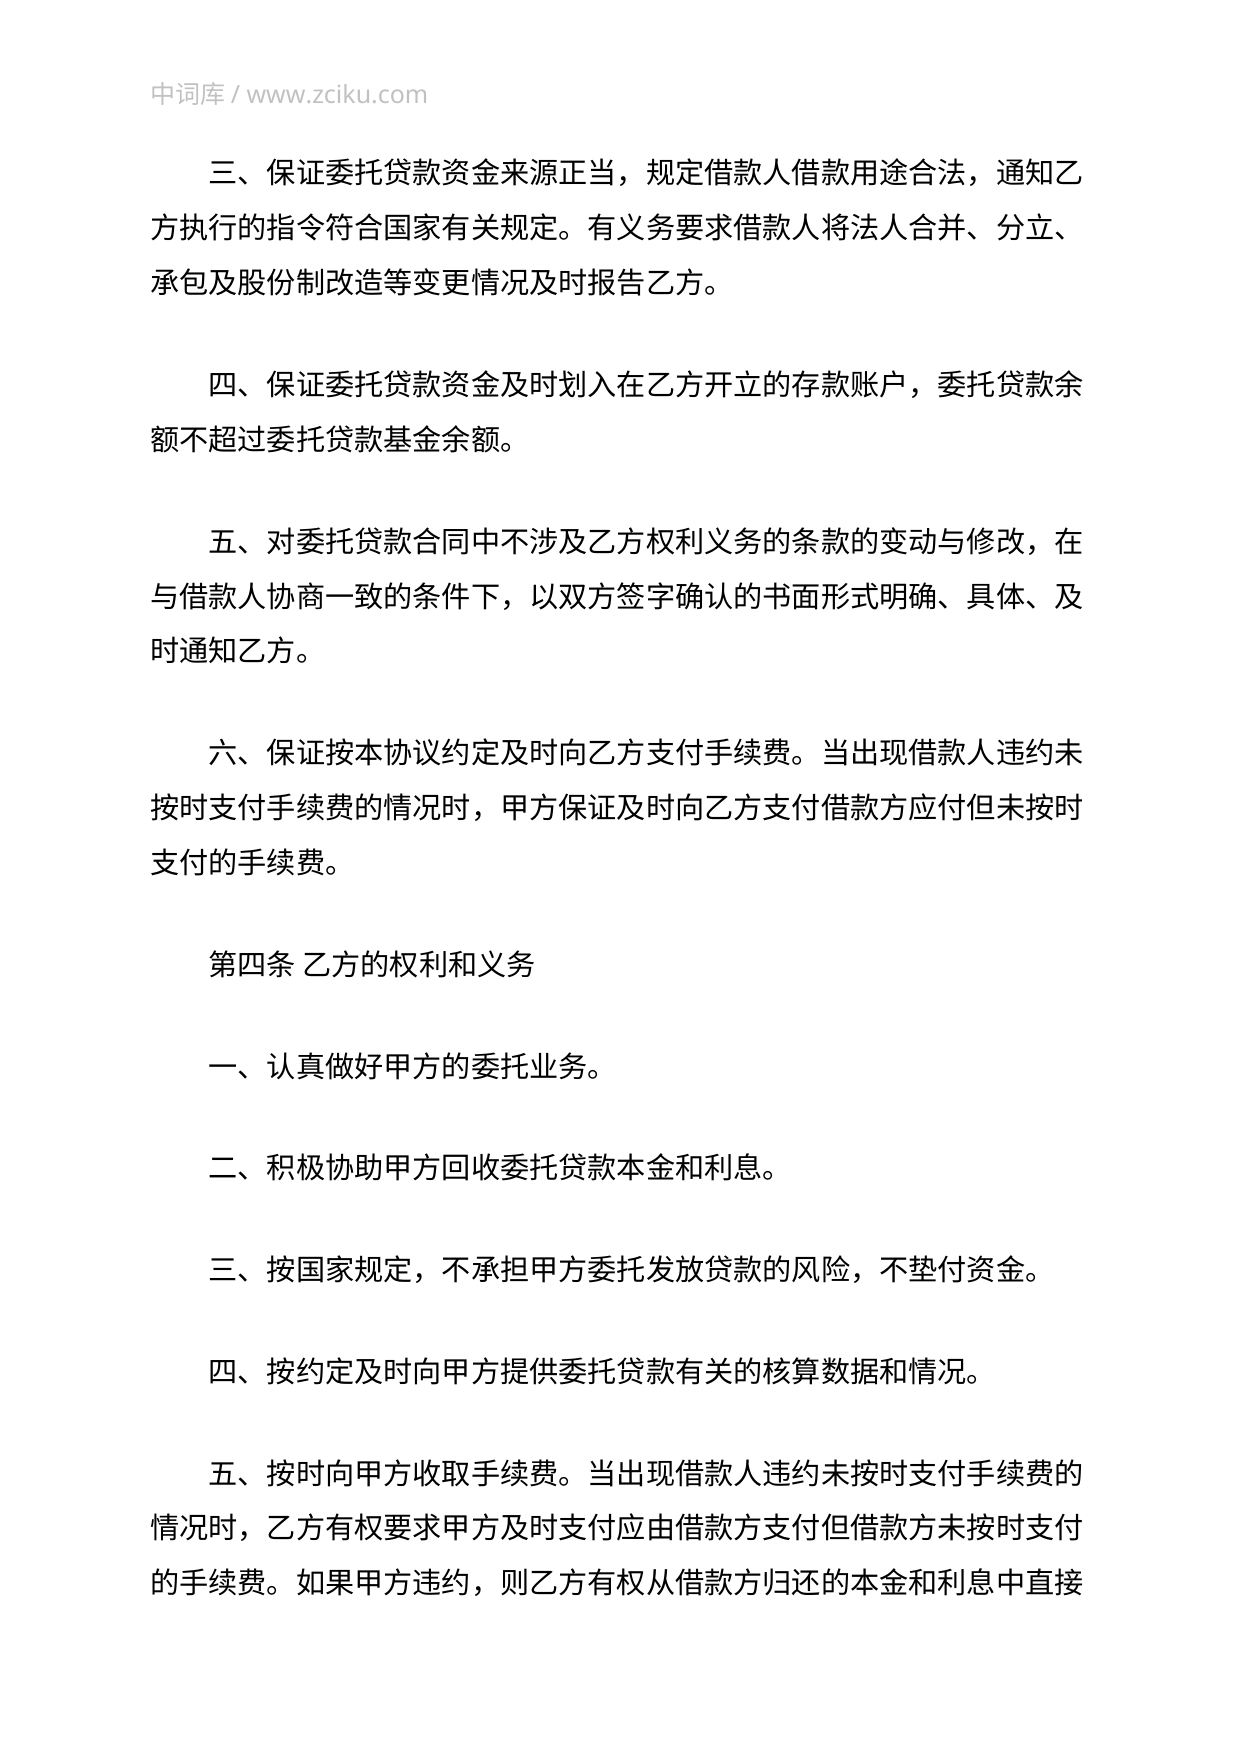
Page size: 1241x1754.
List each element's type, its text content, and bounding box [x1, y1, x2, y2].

text 四、按约定及时向甲方提供委托贷款有关的核算数据和情况。 [150, 1348, 1090, 1391]
text 第四条 乙方的权利和义务 [150, 941, 1090, 984]
text 二、积极协助甲方回收委托贷款本金和利息。 [150, 1145, 1090, 1187]
text 一、认真做好甲方的委托业务。 [150, 1043, 1090, 1085]
text 四、保证委托贷款资金及时划入在乙方开立的存款账户，委托贷款余额不超过委托贷款基金余额。 [150, 362, 1090, 459]
text 三、按国家规定，不承担甲方委托发放贷款的风险，不垫付资金。 [150, 1247, 1090, 1289]
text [150, 1450, 1090, 1602]
text 五、对委托贷款合同中不涉及乙方权利义务的条款的变动与修改，在与借款人协商一致的条件下，以双方签字确认的书面形式明确、具体、及时通知乙方。 [150, 518, 1090, 670]
text 三、保证委托贷款资金来源正当，规定借款人借款用途合法，通知乙方执行的指令符合国家有关规定。有义务要求借款人将法人合并、分立、承包及股份制改造等变更情况及时报告乙方。 [150, 150, 1090, 302]
text 六、保证按本协议约定及时向乙方支付手续费。当出现借款人违约未按时支付手续费的情况时，甲方保证及时向乙方支付借款方应付但未按时支付的手续费。 [150, 730, 1090, 882]
